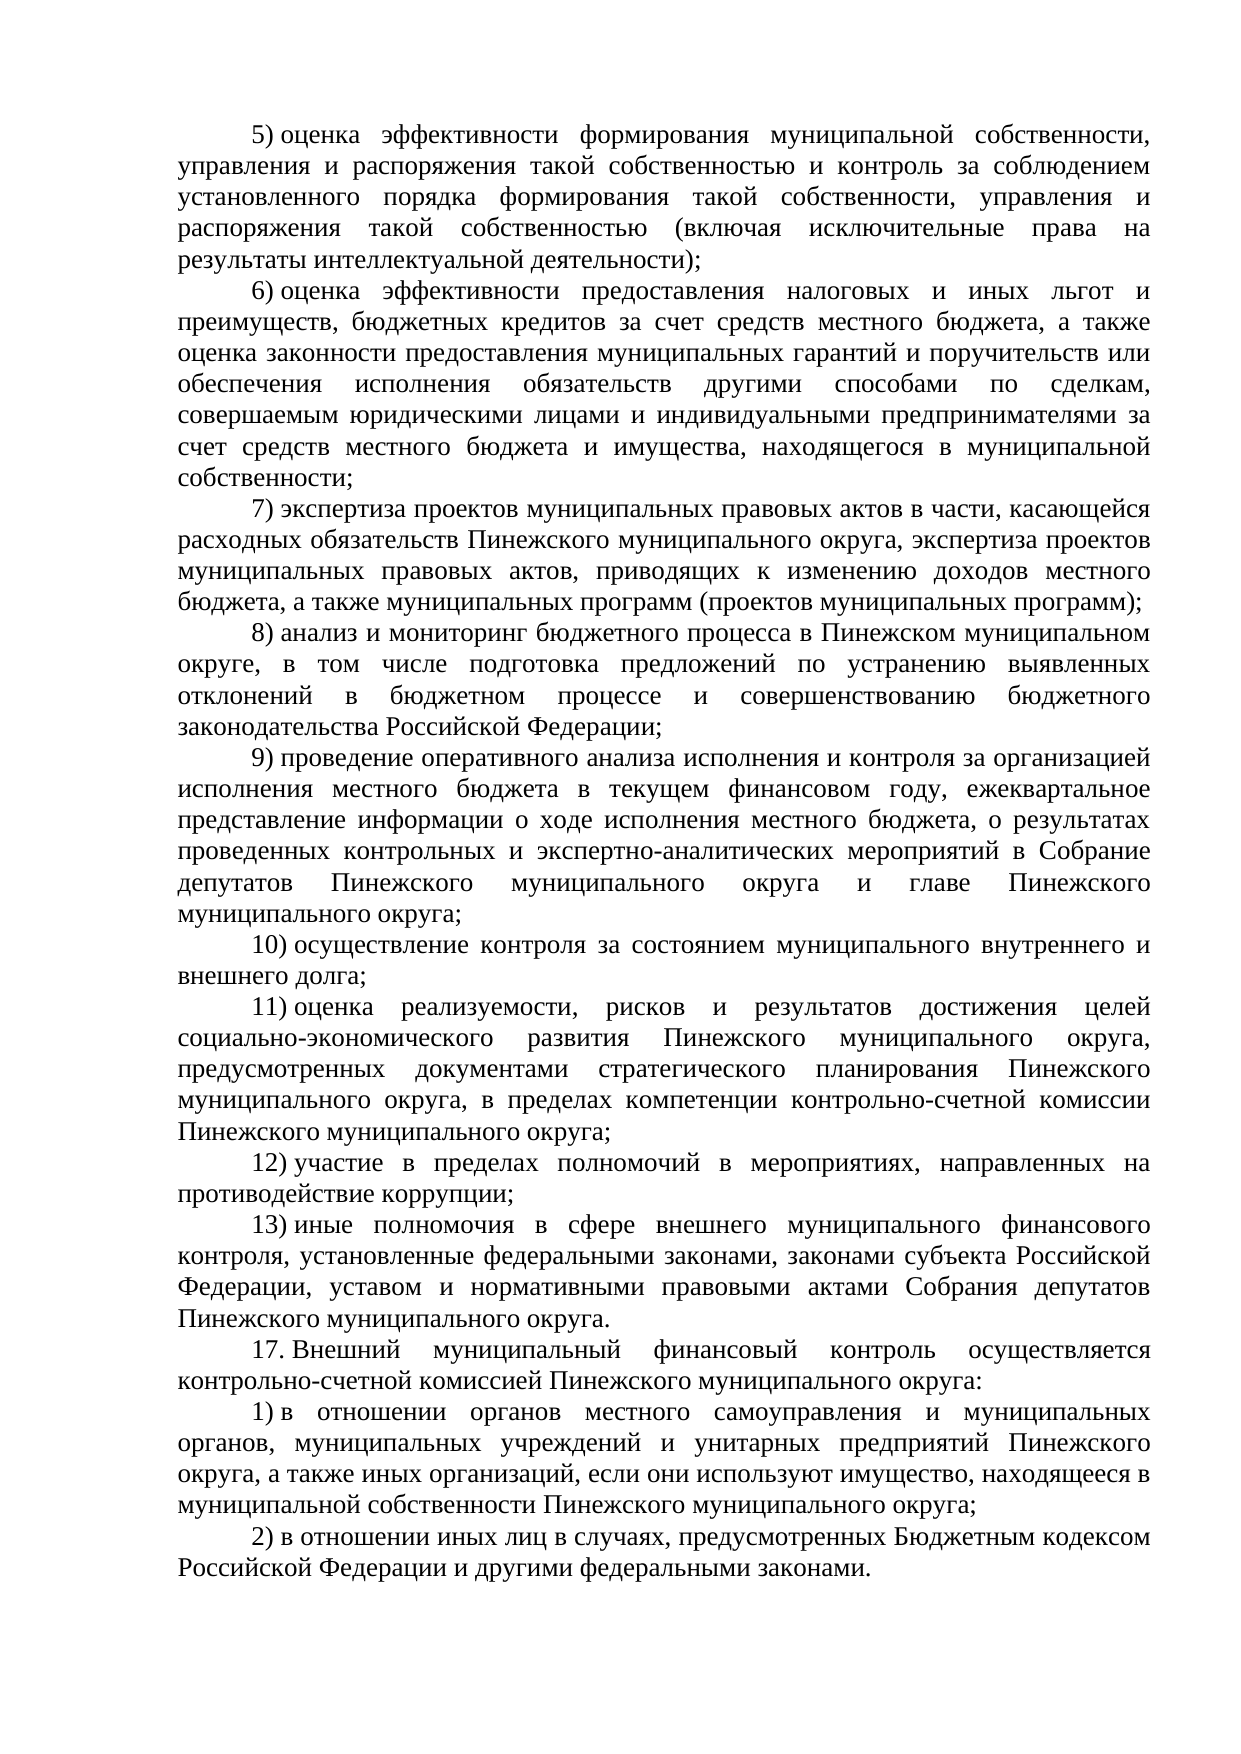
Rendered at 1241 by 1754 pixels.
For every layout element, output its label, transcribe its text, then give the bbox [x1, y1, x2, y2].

text 1) в отношении органов местного самоуправления и муниципальных органов, муниципальных учреждений и унитарных предприятий Пинежского округа, а также иных организаций, если они используют имущество, находящееся в муниципальной собственности Пинежского муниципального округа; [177, 1395, 1152, 1520]
text 17. Внешний муниципальный финансовый контроль осуществляется контрольно-счетной комиссией Пинежского муниципального округа: [177, 1333, 1152, 1395]
text 12) участие в пределах полномочий в мероприятиях, направленных на противодействие коррупции; [177, 1146, 1152, 1208]
text 13) иные полномочия в сфере внешнего муниципального финансового контроля, установленные федеральными законами, законами субъекта Российской Федерации, уставом и нормативными правовыми актами Собрания депутатов Пинежского муниципального округа. [177, 1208, 1152, 1333]
text 7) экспертиза проектов муниципальных правовых актов в части, касающейся расходных обязательств Пинежского муниципального округа, экспертиза проектов муниципальных правовых актов, приводящих к изменению доходов местного бюджета, а также муниципальных программ (проектов муниципальных программ); [177, 492, 1152, 616]
text 2) в отношении иных лиц в случаях, предусмотренных Бюджетным кодексом Российской Федерации и другими федеральными законами. [177, 1520, 1152, 1582]
text 9) проведение оперативного анализа исполнения и контроля за организацией исполнения местного бюджета в текущем финансовом году, ежеквартальное представление информации о ходе исполнения местного бюджета, о результатах проведенных контрольных и экспертно-аналитических мероприятий в Собрание депутатов Пинежского муниципального округа и главе Пинежского муниципального округа; [177, 741, 1152, 928]
text 6) оценка эффективности предоставления налоговых и иных льгот и преимуществ, бюджетных кредитов за счет средств местного бюджета, а также оценка законности предоставления муниципальных гарантий и поручительств или обеспечения исполнения обязательств другими способами по сделкам, совершаемым юридическими лицами и индивидуальными предпринимателями за счет средств местного бюджета и имущества, находящегося в муниципальной собственности; [177, 274, 1152, 492]
text 5) оценка эффективности формирования муниципальной собственности, управления и распоряжения такой собственностью и контроль за соблюдением установленного порядка формирования такой собственности, управления и распоряжения такой собственностью (включая исключительные права на результаты интеллектуальной деятельности); [177, 118, 1152, 274]
text 11) оценка реализуемости, рисков и результатов достижения целей социально-экономического развития Пинежского муниципального округа, предусмотренных документами стратегического планирования Пинежского муниципального округа, в пределах компетенции контрольно-счетной комиссии Пинежского муниципального округа; [177, 990, 1152, 1146]
text 10) осуществление контроля за состоянием муниципального внутреннего и внешнего долга; [177, 928, 1152, 990]
text 8) анализ и мониторинг бюджетного процесса в Пинежском муниципальном округе, в том числе подготовка предложений по устранению выявленных отклонений в бюджетном процессе и совершенствованию бюджетного законодательства Российской Федерации; [177, 616, 1152, 741]
